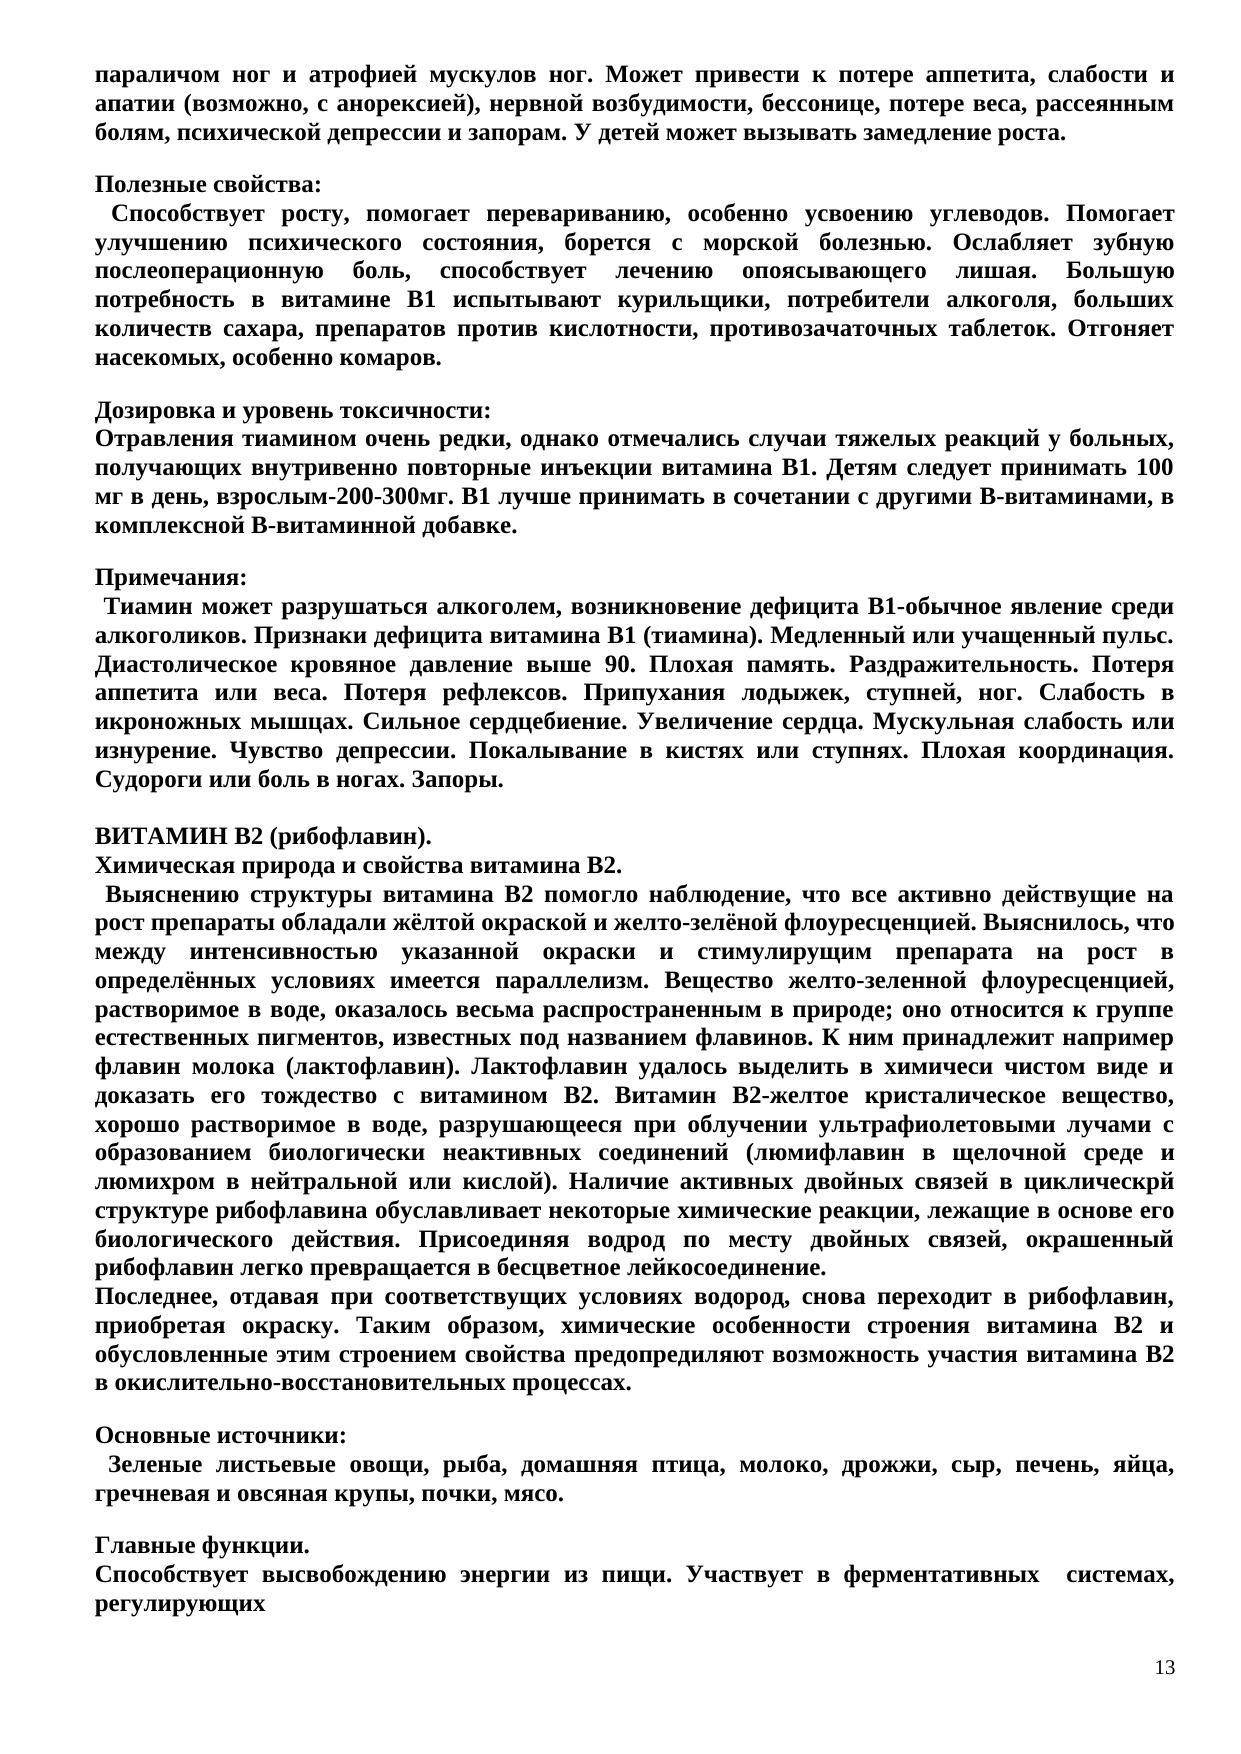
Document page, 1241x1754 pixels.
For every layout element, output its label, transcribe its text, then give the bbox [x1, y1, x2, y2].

text ВИТАМИН В2 (рибофлавин). [94, 821, 1175, 850]
text Зеленые листьевые овощи, рыба, домашняя птица, молоко, дрожжи, сыр, печень, яйца, гречневая и овсяная крупы, почки, мясо. [94, 1449, 1175, 1507]
text Тиамин может разрушаться алкоголем, возникновение дефицита В1-обычное явление среди алкоголиков. Признаки дефицита витамина В1 (тиамина). Медленный или учащенный пульс. Диастолическое кровяное давление выше 90. Плохая память. Раздражительность. Потеря аппетита или веса. Потеря рефлексов. Припухания лодыжек, ступней, ног. Слабость в икроножных мышцах. Сильное сердцебиение. Увеличение сердца. Мускульная слабость или изнурение. Чувство депрессии. Покалывание в кистях или ступнях. Плохая координация. Судороги или боль в ногах. Запоры. [94, 591, 1175, 792]
text Последнее, отдавая при соответствущих условиях водород, снова переходит в рибофлавин, приобретая окраску. Таким образом, химические особенности строения витамина В2 и обусловленные этим строением свойства предопредиляют возможность участия витамина В2 в окислительно-восстановительных процессах. [94, 1281, 1175, 1396]
text Способствует высвобождению энергии из пищи. Участвует в ферментативных системах, регулирующих [94, 1559, 1175, 1617]
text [94, 59, 1175, 145]
text Химическая природа и свойства витамина В2. [94, 850, 1175, 879]
text Примечания: [94, 562, 1175, 591]
text Отравления тиамином очень редки, однако отмечались случаи тяжелых реакций у больных, получающих внутривенно повторные инъекции витамина В1. Детям следует принимать 100 мг в день, взрослым-200-300мг. В1 лучше принимать в сочетании с другими В-витаминами, в комплексной В-витаминной добавке. [94, 423, 1175, 538]
text Способствует росту, помогает перевариванию, особенно усвоению углеводов. Помогает улучшению психического состояния, борется с морской болезнью. Ослабляет зубную послеоперационную боль, способствует лечению опоясывающего лишая. Большую потребность в витамине В1 испытывают курильщики, потребители алкоголя, больших количеств сахара, препаратов против кислотности, противозачаточных таблеток. Отгоняет насекомых, особенно комаров. [94, 198, 1175, 371]
text Главные функции. [94, 1531, 1175, 1559]
text Дозировка и уровень токсичности: [94, 395, 1175, 423]
text Выяснению структуры витамина В2 помогло наблюдение, что все активно действущие на рост препараты обладали жёлтой окраской и желто-зелёной флоуресценцией. Выяснилось, что между интенсивностью указанной окраски и стимулирущим препарата на рост в определённых условиях имеется параллелизм. Вещество желто-зеленной флоуресценцией, растворимое в воде, оказалось весьма распространенным в природе; оно относится к группе естественных пигментов, известных под названием флавинов. К ним принадлежит например флавин молока (лактофлавин). Лактофлавин удалось выделить в химичеси чистом виде и доказать его тождество с витамином В2. Витамин В2-желтое кристалическое вещество, хорошо растворимое в воде, разрушающееся при облучении ультрафиолетовыми лучами с образованием биологически неактивных соединений (люмифлавин в щелочной среде и люмихром в нейтральной или кислой). Наличие активных двойных связей в циклическрй структуре рибофлавина обуславливает некоторые химические реакции, лежащие в основе его биологического действия. Присоединяя водрод по месту двойных связей, окрашенный рибофлавин легко превращается в бесцветное лейкосоединение. [94, 879, 1175, 1281]
text Полезные свойства: [94, 169, 1175, 198]
text Основные источники: [94, 1420, 1175, 1449]
